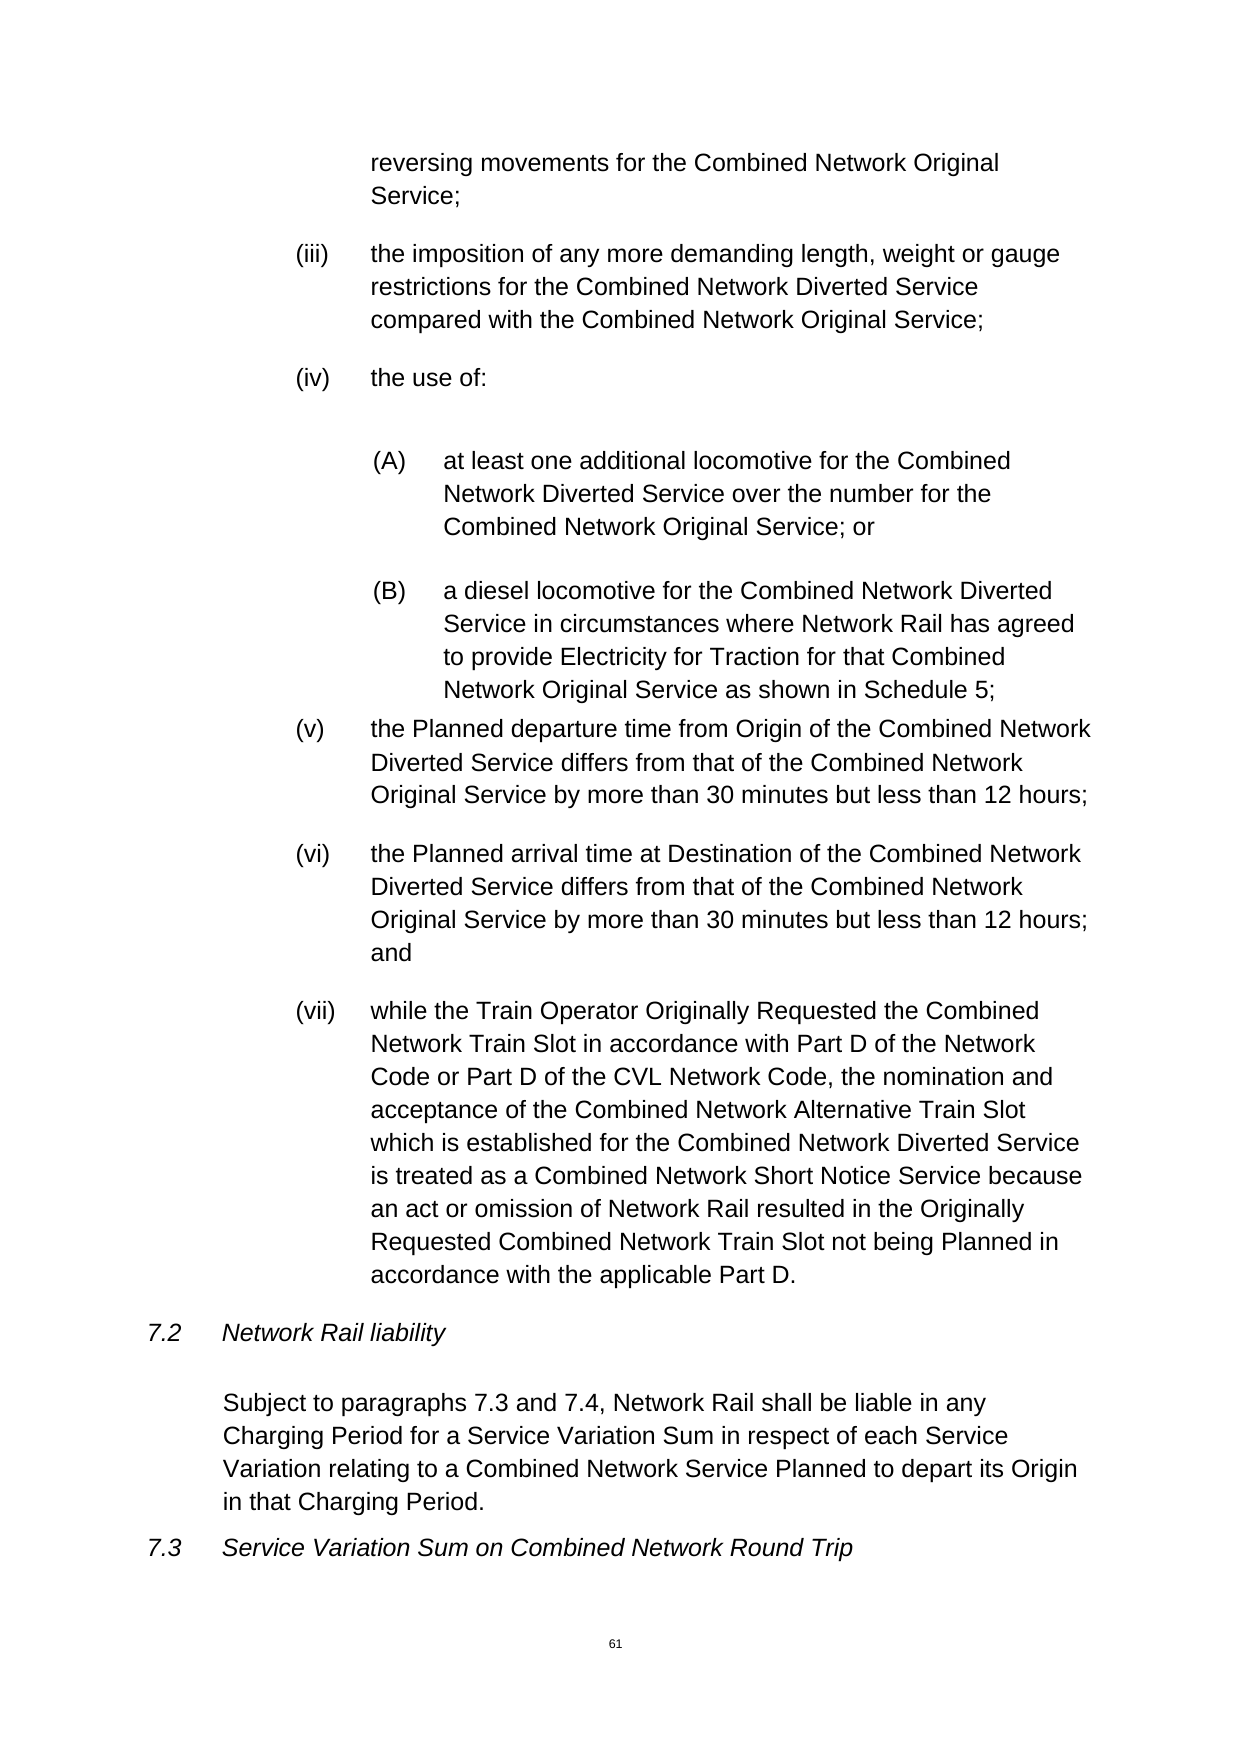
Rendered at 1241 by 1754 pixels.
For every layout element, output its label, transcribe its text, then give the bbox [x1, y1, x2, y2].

text Subject to paragraphs 7.3 and 7.4, Network Rail shall be liable in any Charging Period for a Service Variation Sum in respect of each Service Variation relating to a Combined Network Service Planned to depart its Origin in that Charging Period. [223, 1388, 1092, 1516]
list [295, 148, 1092, 209]
list Network Rail liability [147, 1318, 1092, 1347]
list while the Train Operator Originally Requested the Combined Network Train Slot in accordance with Part D of the Network Code or Part D of the CVL Network Code, the nomination and acceptance of the Combined Network Alternative Train Slot which is established for the Combined Network Diverted Service is treated as a Combined Network Short Notice Service because an act or omission of Network Rail resulted in the Originally Requested Combined Network Train Slot not being Planned in accordance with the applicable Part D. [295, 996, 1092, 1288]
list a diesel locomotive for the Combined Network Diverted Service in circumstances where Network Rail has agreed to provide Electricity for Traction for that Combined Network Original Service as shown in Schedule 5; [373, 576, 1092, 704]
list the Planned arrival time at Destination of the Combined Network Diverted Service differs from that of the Combined Network Original Service by more than 30 minutes but less than 12 hours; and [295, 838, 1092, 966]
list the Planned departure time from Origin of the Combined Network Diverted Service differs from that of the Combined Network Original Service by more than 30 minutes but less than 12 hours; [295, 714, 1092, 809]
list at least one additional locomotive for the Combined Network Diverted Service over the number for the Combined Network Original Service; or [373, 446, 1092, 541]
list Service Variation Sum on Combined Network Round Trip [147, 1533, 1092, 1562]
list the imposition of any more demanding length, weight or gauge restrictions for the Combined Network Diverted Service compared with the Combined Network Original Service; [295, 239, 1092, 333]
list the use of: [295, 363, 1092, 392]
